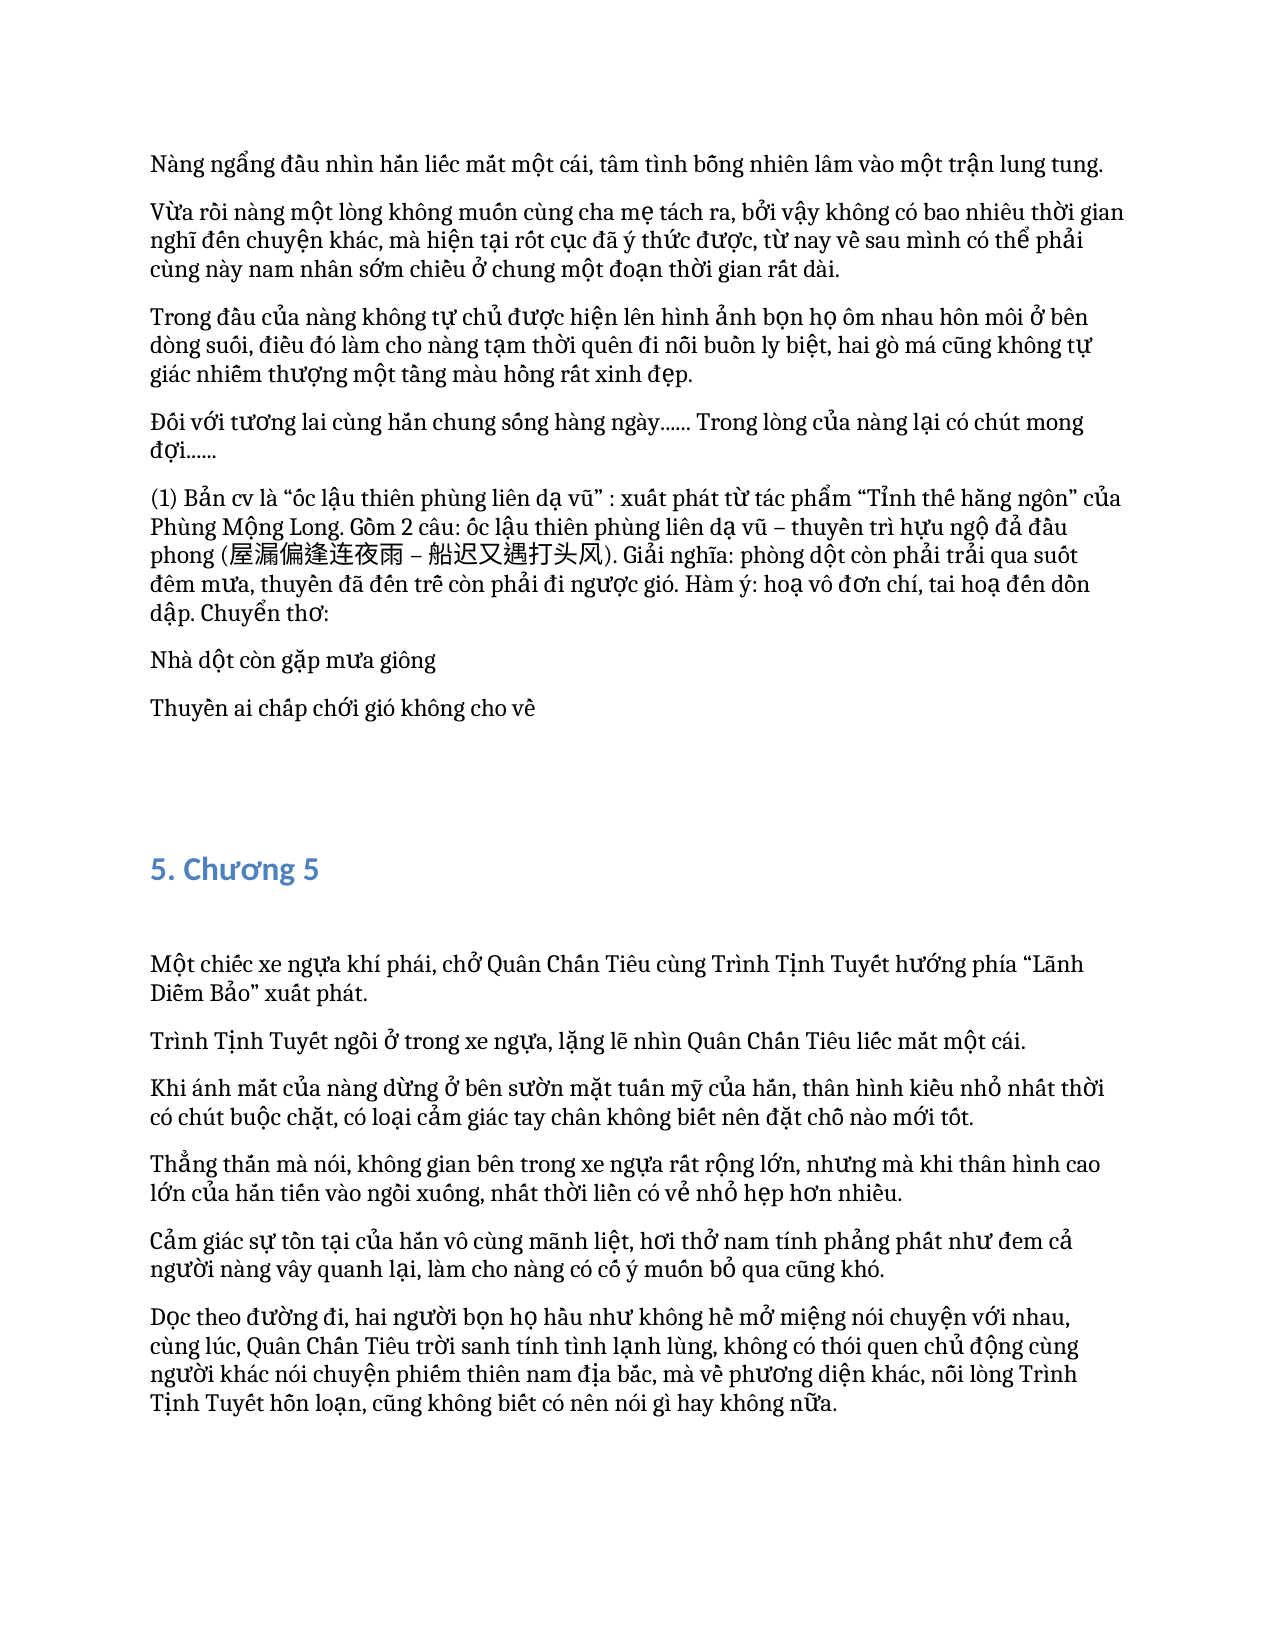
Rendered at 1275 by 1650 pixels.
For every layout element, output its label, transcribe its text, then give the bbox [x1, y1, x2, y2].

text Nàng ngẩng đầu nhìn hắn liếc mắt một cái, tâm tình bỗng nhiên lâm vào một trận lung tung. [150, 150, 1125, 179]
text Nhà dột còn gặp mưa giông [150, 646, 1125, 675]
text Trong đầu của nàng không tự chủ được hiện lên hình ảnh bọn họ ôm nhau hôn môi ở bên dòng suối, điều đó làm cho nàng tạm thời quên đi nỗi buồn ly biệt, hai gò má cũng không tự giác nhiễm thượng một tầng màu hồng rất xinh đẹp. [150, 302, 1125, 389]
text Một chiếc xe ngựa khí phái, chở Quân Chấn Tiêu cùng Trình Tịnh Tuyết hướng phía “Lãnh Diễm Bảo” xuất phát. [150, 893, 1125, 1008]
text Dọc theo đường đi, hai người bọn họ hầu như không hề mở miệng nói chuyện với nhau, cùng lúc, Quân Chấn Tiêu trời sanh tính tình lạnh lùng, không có thói quen chủ động cùng người khác nói chuyện phiếm thiên nam địa bắc, mà về phương diện khác, nỗi lòng Trình Tịnh Tuyết hỗn loạn, cũng không biết có nên nói gì hay không nữa. [150, 1303, 1125, 1418]
text Cảm giác sự tồn tại của hắn vô cùng mãnh liệt, hơi thở nam tính phảng phất như đem cả người nàng vây quanh lại, làm cho nàng có cố ý muốn bỏ qua cũng khó. [150, 1227, 1125, 1284]
text Thuyền ai chấp chới gió không cho về [150, 694, 1125, 722]
subtitle 5. Chương 5 [150, 848, 1125, 889]
text Trình Tịnh Tuyết ngồi ở trong xe ngựa, lặng lẽ nhìn Quân Chấn Tiêu liếc mắt một cái. [150, 1027, 1125, 1055]
text Đối với tương lai cùng hắn chung sống hàng ngày...... Trong lòng của nàng lại có chút mong đợi...... [150, 407, 1125, 465]
text (1) Bản cv là “ốc lậu thiên phùng liên dạ vũ” : xuất phát từ tác phẩm “Tỉnh thế hằng ngôn” của Phùng Mộng Long. Gồm 2 câu: ốc lậu thiên phùng liên dạ vũ – thuyền trì hựu ngộ đả đầu phong (屋漏偏逢连夜雨 – 船迟又遇打头风). Giải nghĩa: phòng dột còn phải trải qua suốt đêm mưa, thuyền đã đến trễ còn phải đi ngược gió. Hàm ý: hoạ vô đơn chí, tai hoạ đến dồn dập. Chuyển thơ: [150, 484, 1125, 627]
text Khi ánh mắt của nàng dừng ở bên sườn mặt tuấn mỹ của hắn, thân hình kiều nhỏ nhất thời có chút buộc chặt, có loại cảm giác tay chân không biết nên đặt chỗ nào mới tốt. [150, 1074, 1125, 1132]
text Vừa rồi nàng một lòng không muốn cùng cha mẹ tách ra, bởi vậy không có bao nhiêu thời gian nghĩ đến chuyện khác, mà hiện tại rốt cục đã ý thức được, từ nay về sau mình có thể phải cùng này nam nhân sớm chiều ở chung một đoạn thời gian rất dài. [150, 197, 1125, 284]
text Thẳng thắn mà nói, không gian bên trong xe ngựa rất rộng lớn, nhưng mà khi thân hình cao lớn của hắn tiến vào ngồi xuống, nhất thời liền có vẻ nhỏ hẹp hơn nhiều. [150, 1150, 1125, 1208]
